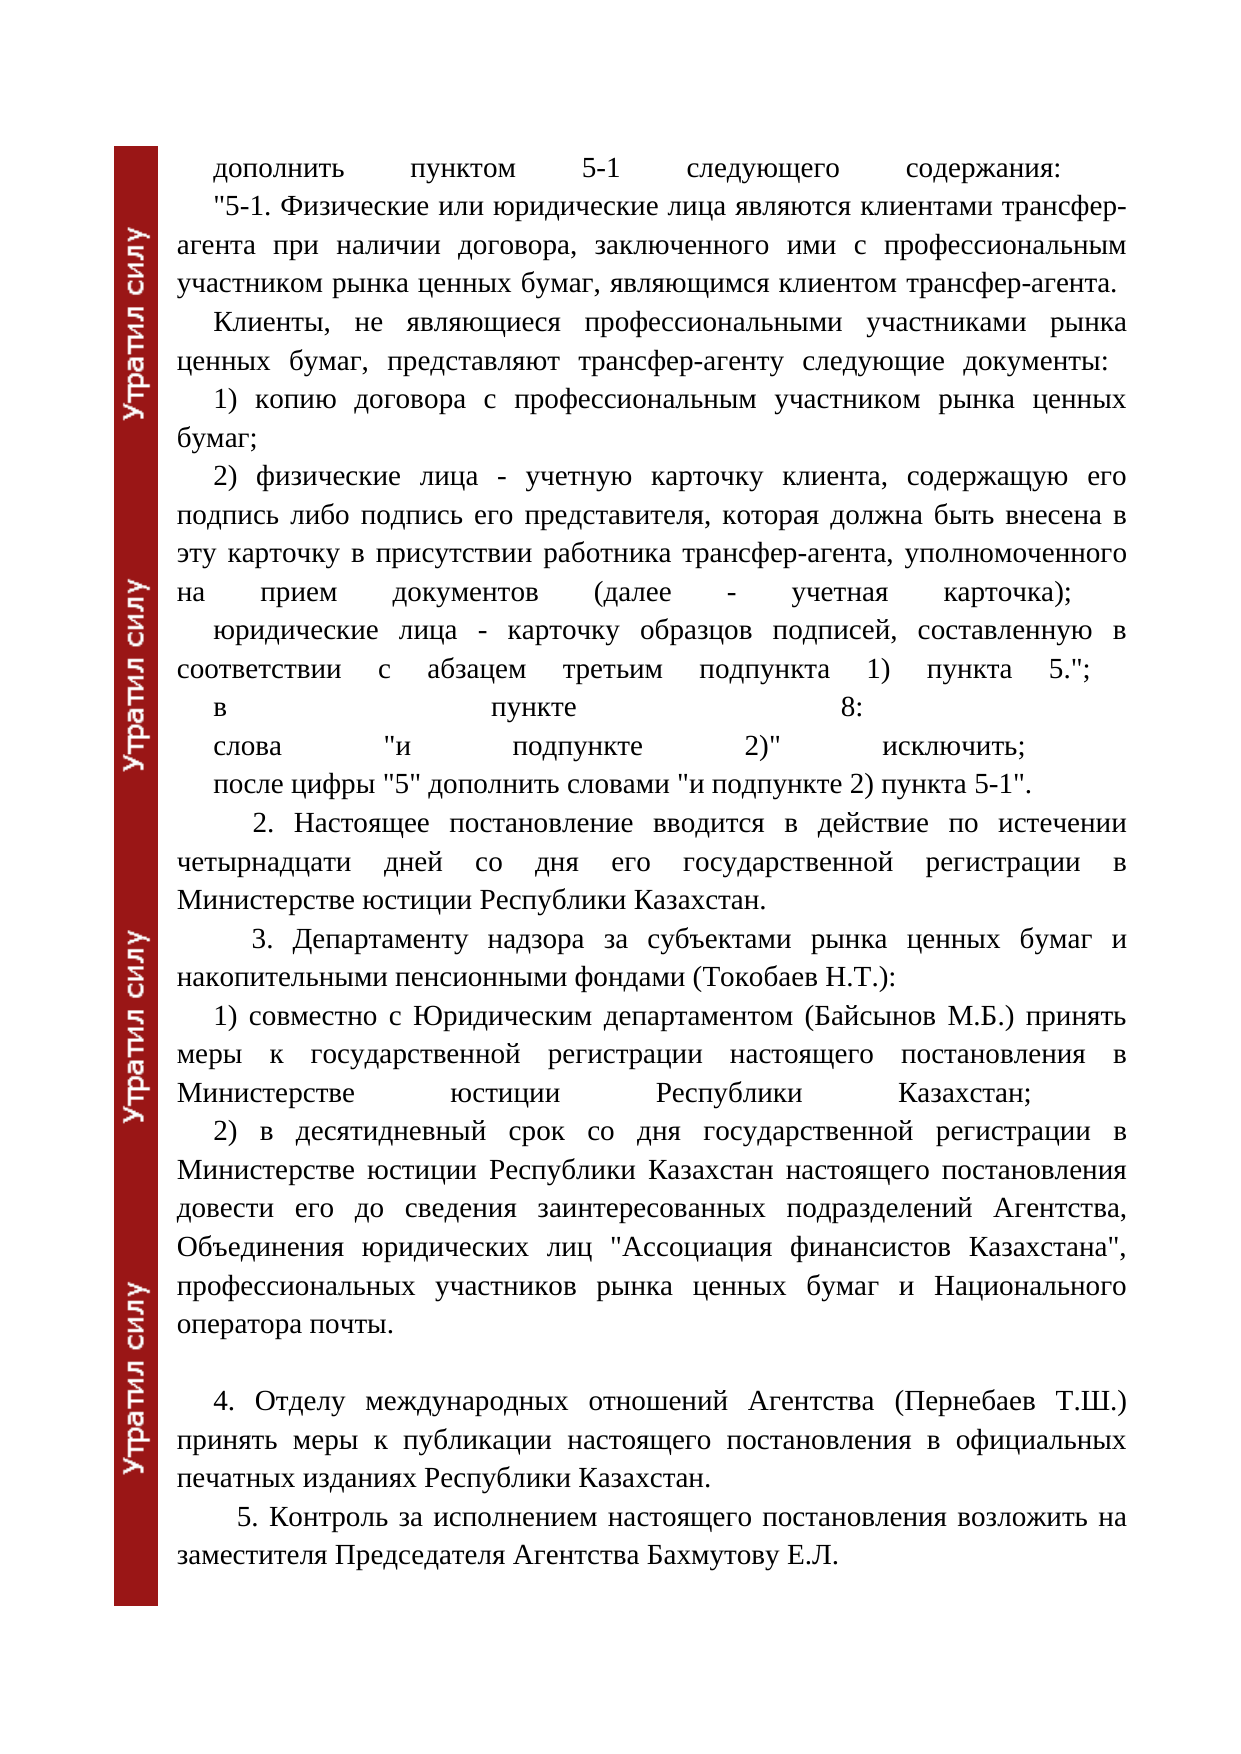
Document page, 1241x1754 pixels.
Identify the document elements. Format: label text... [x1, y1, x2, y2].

picture [114, 1340, 158, 1345]
picture [114, 146, 158, 150]
picture [114, 800, 158, 805]
text 2. Настоящее постановление вводится в действие по истечении четырнадцати дней со дня его государственной регистрации в Министерстве юстиции Республики Казахстан. [112, 805, 1128, 916]
text 4. Отделу международных отношений Агентства (Пернебаев Т.Ш.) принять меры к публикации настоящего постановления в официальных печатных изданиях Республики Казахстан. [112, 1345, 1128, 1494]
picture [114, 916, 158, 921]
picture [114, 1494, 158, 1499]
picture [114, 993, 158, 998]
text 5. Контроль за исполнением настоящего постановления возложить на заместителя Председателя Агентства Бахмутову Е.Л. [112, 1499, 1128, 1571]
text 1) совместно с Юридическим департаментом (Байсынов М.Б.) принять меры к государственной регистрации настоящего постановления в Министерстве юстиции Республики Казахстан; 2) в десятидневный срок со дня государственной регистрации в Министерстве юстиции Республики Казахстан настоящего постановления довести его до сведения заинтересованных подразделений Агентства, Объединения юридических лиц "Ассоциация финансистов Казахстана", профессиональных участников рынка ценных бумаг и Национального оператора почты. [112, 998, 1128, 1340]
text 3. Департаменту надзора за субъектами рынка ценных бумаг и накопительными пенсионными фондами (Токобаев Н.Т.): [112, 921, 1128, 993]
picture [114, 1571, 158, 1606]
